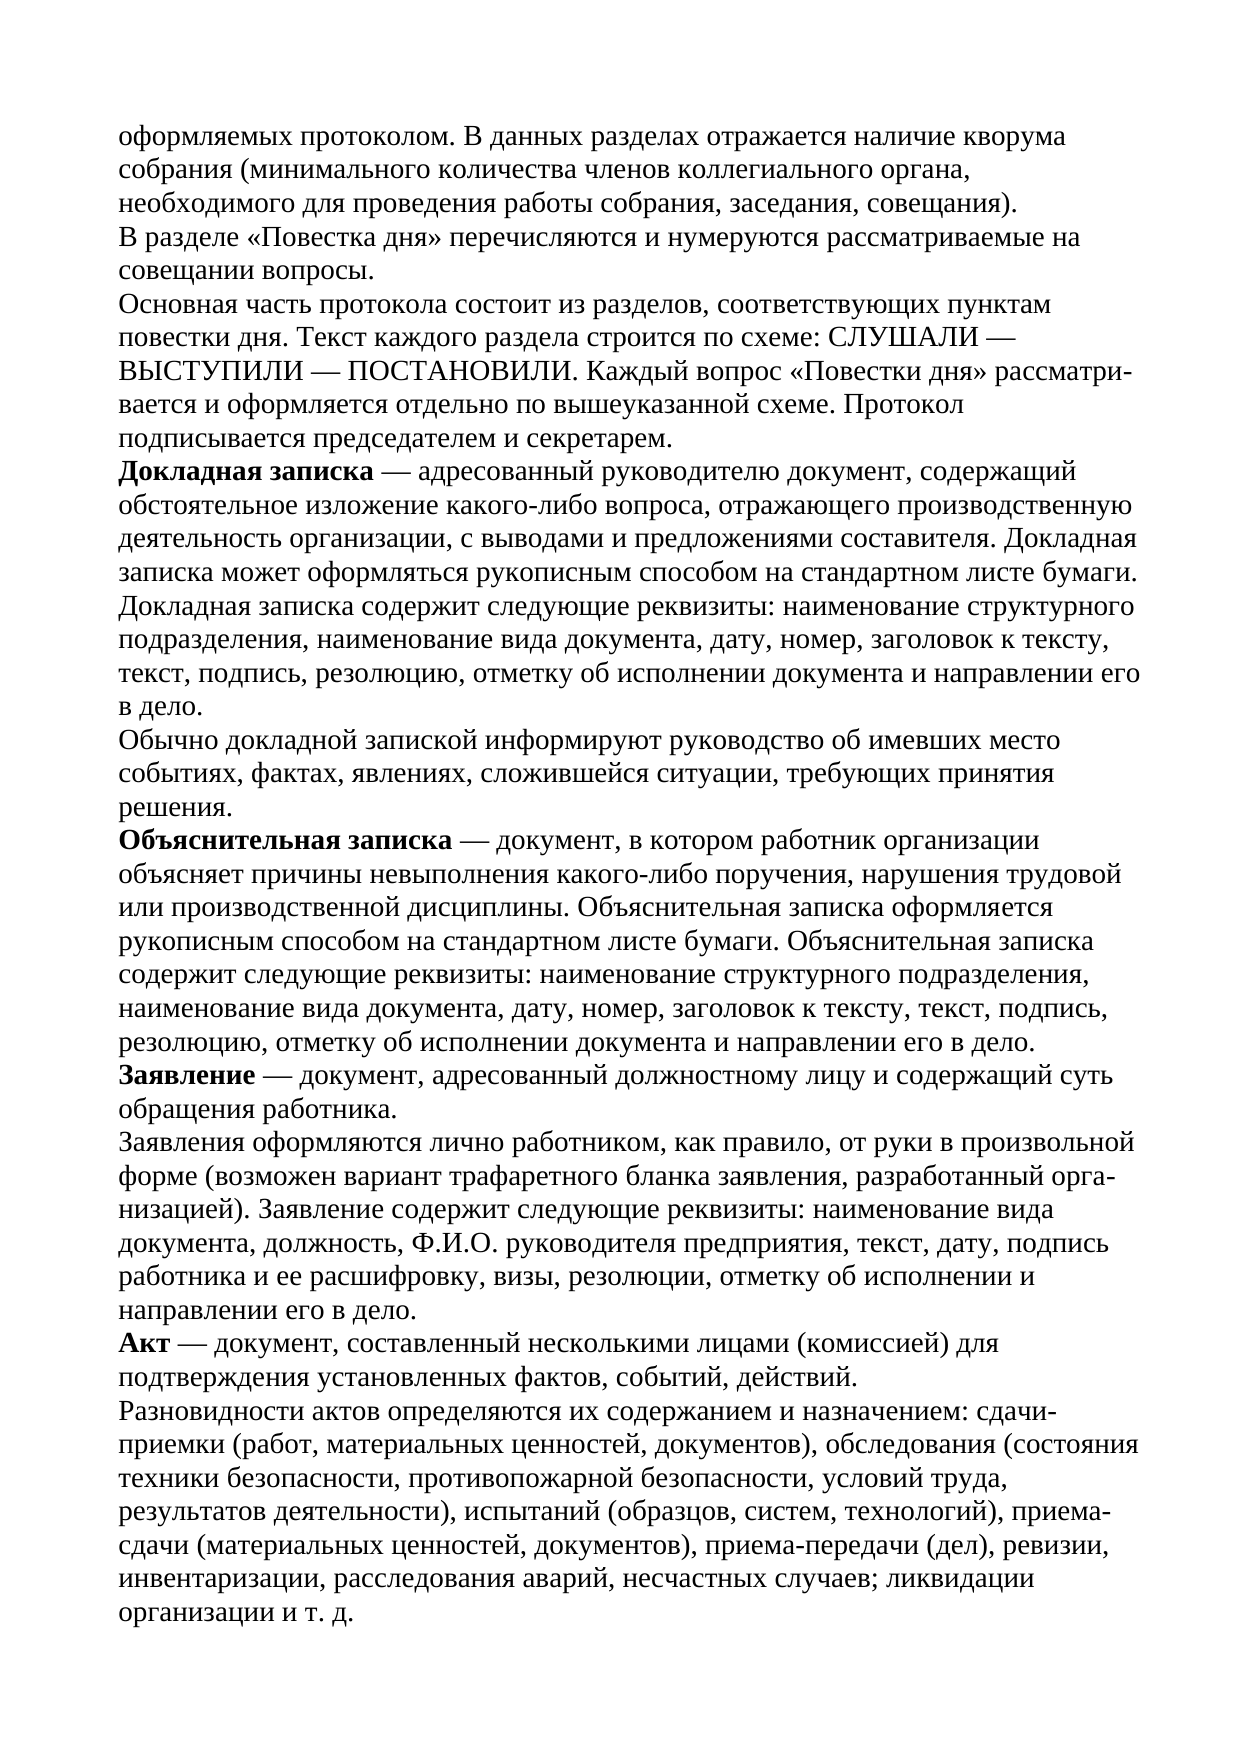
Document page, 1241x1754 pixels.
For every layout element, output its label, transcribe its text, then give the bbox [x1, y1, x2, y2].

text Акт — документ, составленный несколькими лицами (комиссией) для подтверждения установленных фактов, событий, действий. [118, 1326, 1152, 1393]
text Объяснительная записка — документ, в котором работник организации объясняет причины невыполнения какого-либо поручения, нарушения трудовой или производственной дисциплины. Объяснительная записка оформляется рукописным способом на стандартном листе бумаги. Объяснительная записка содержит следующие реквизиты: наименование структурного подразделения, наименование вида документа, дату, номер, заголовок к тексту, текст, подпись, резолюцию, отметку об исполнении документа и направлении его в дело. [118, 822, 1152, 1057]
text Заявления оформляются лично работником, как правило, от руки в произвольной форме (возможен вариант трафаретного бланка заявления, разработанный организацией). Заявление содержит следующие реквизиты: наименование вида документа, должность, Ф.И.О. руководителя предприятия, текст, дату, подпись работника и ее расшифровку, визы, резолюции, отметку об исполнении и направлении его в дело. [118, 1124, 1152, 1326]
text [118, 118, 1152, 219]
text В разделе «Повестка дня» перечисляются и нумеруются рассматриваемые на совещании вопросы. [118, 219, 1152, 286]
text Докладная записка — адресованный руководителю документ, содержащий обстоятельное изложение какого-либо вопроса, отражающего производственную деятельность организации, с выводами и предложениями составителя. Докладная записка может оформляться рукописным способом на стандартном листе бумаги. [118, 453, 1152, 588]
text Основная часть протокола состоит из разделов, соответствующих пунктам повестки дня. Текст каждого раздела строится по схеме: СЛУШАЛИ — ВЫСТУПИЛИ — ПОСТАНОВИЛИ. Каждый вопрос «Повестки дня» рассматривается и оформляется отдельно по вышеуказанной схеме. Протокол подписывается председателем и секретарем. [118, 286, 1152, 453]
text Обычно докладной запиской информируют руководство об имевших место событиях, фактах, явлениях, сложившейся ситуации, требующих принятия решения. [118, 722, 1152, 822]
text Разновидности актов определяются их содержанием и назначением: сдачи-приемки (работ, материальных ценностей, документов), обследования (состояния техники безопасности, противопожарной безопасности, условий труда, результатов деятельности), испытаний (образцов, систем, технологий), приема-сдачи (материальных ценностей, документов), приема-передачи (дел), ревизии, инвентаризации, расследования аварий, несчастных случаев; ликвидации организации и т. д. [118, 1393, 1152, 1627]
text Заявление — документ, адресованный должностному лицу и содержащий суть обращения работника. [118, 1057, 1152, 1124]
text Докладная записка содержит следующие реквизиты: наименование структурного подразделения, наименование вида документа, дату, номер, заголовок к тексту, текст, подпись, резолюцию, отметку об исполнении документа и направлении его в дело. [118, 588, 1152, 722]
